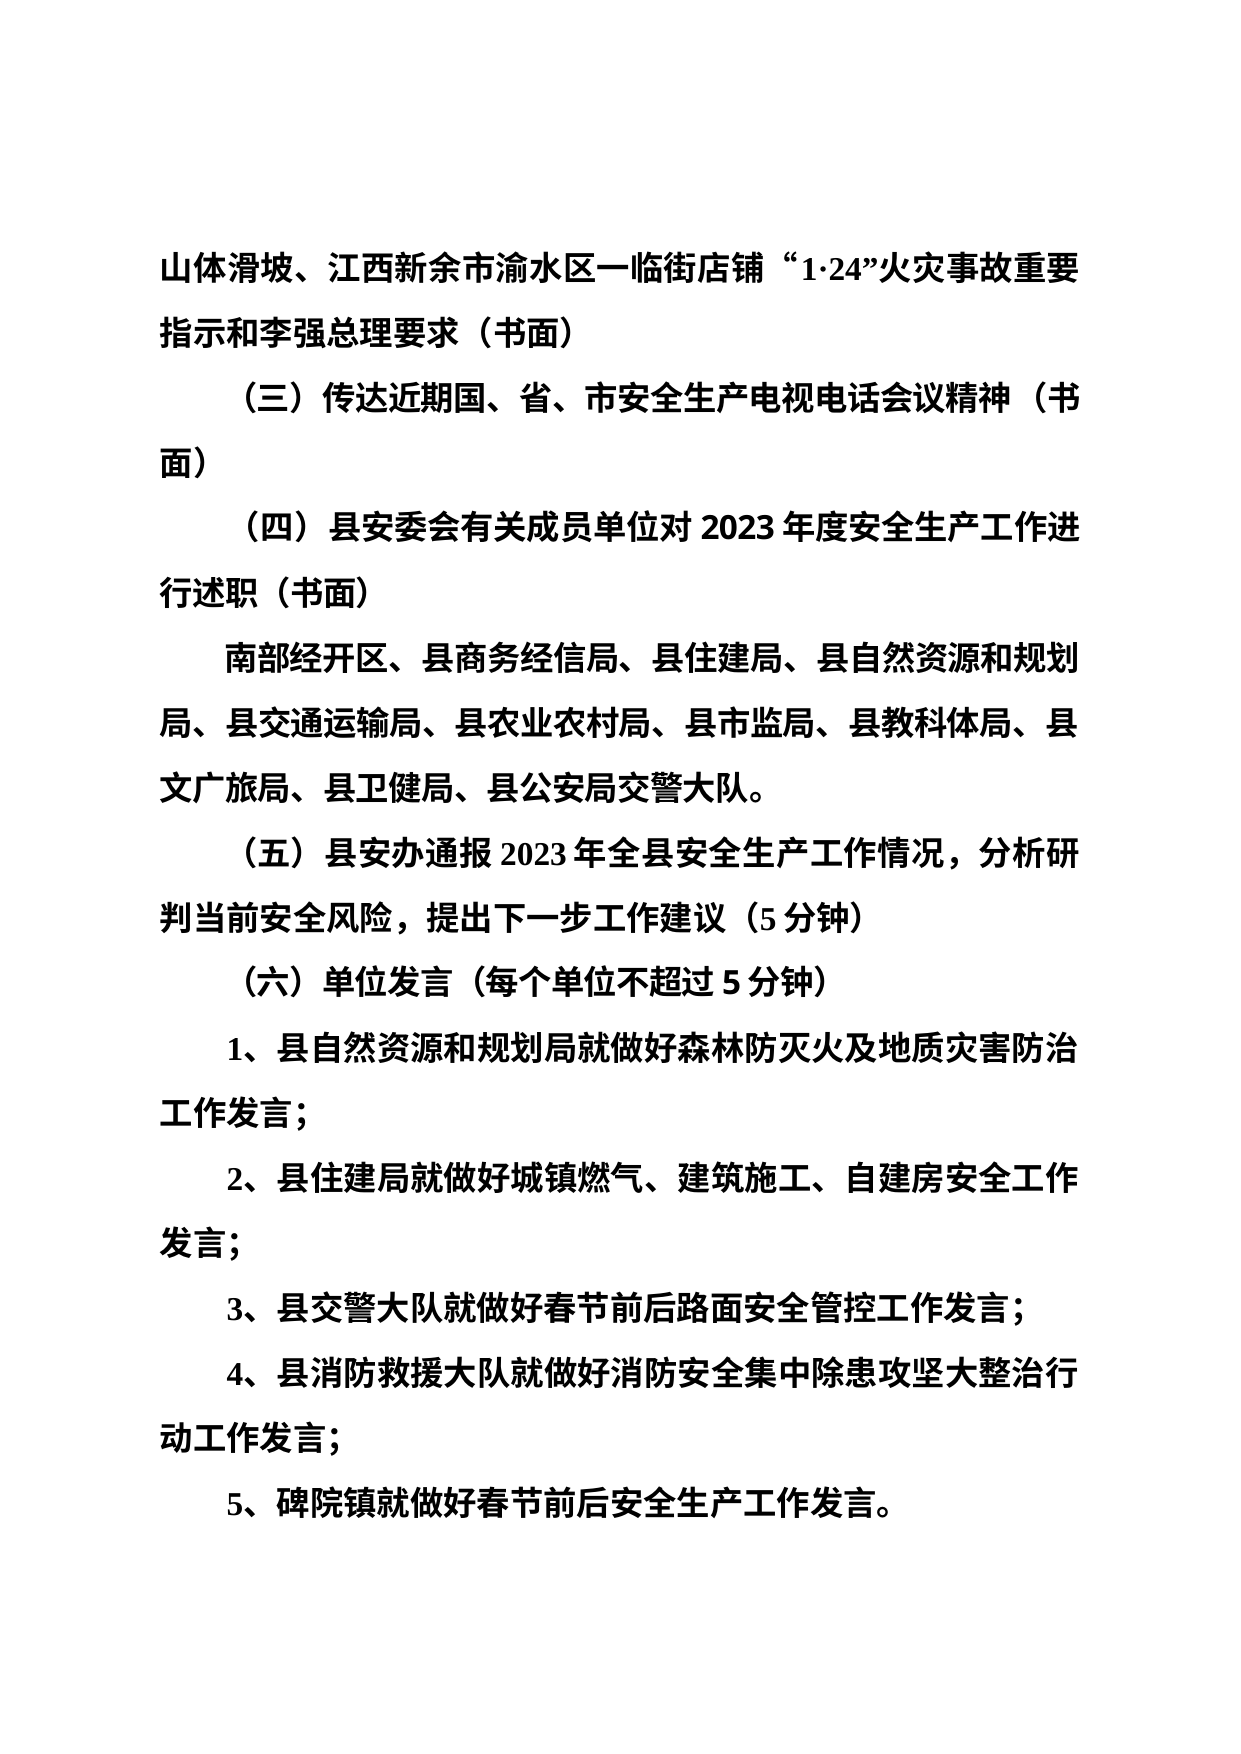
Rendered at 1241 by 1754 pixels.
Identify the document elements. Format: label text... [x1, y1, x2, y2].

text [159, 233, 1081, 363]
list 2、县住建局就做好城镇燃气、建筑施工、自建房安全工作发言； [159, 1143, 1081, 1273]
list 3、县交警大队就做好春节前后路面安全管控工作发言； [159, 1273, 1081, 1338]
list 南部经开区、县商务经信局、县住建局、县自然资源和规划局、县交通运输局、县农业农村局、县市监局、县教科体局、县文广旅局、县卫健局、县公安局交警大队。 [159, 623, 1081, 818]
list 1、县自然资源和规划局就做好森林防灭火及地质灾害防治工作发言； [159, 1013, 1081, 1143]
list （六）单位发言（每个单位不超过5分钟） [159, 948, 1081, 1013]
list 5、碑院镇就做好春节前后安全生产工作发言。 [159, 1468, 1081, 1533]
list （三）传达近期国、省、市安全生产电视电话会议精神（书面） [159, 363, 1081, 493]
list （五）县安办通报2023年全县安全生产工作情况，分析研判当前安全风险，提出下一步工作建议（5分钟） [159, 818, 1081, 948]
list 4、县消防救援大队就做好消防安全集中除患攻坚大整治行动工作发言； [159, 1338, 1081, 1468]
list （四）县安委会有关成员单位对2023年度安全生产工作进行述职（书面） [159, 493, 1081, 623]
